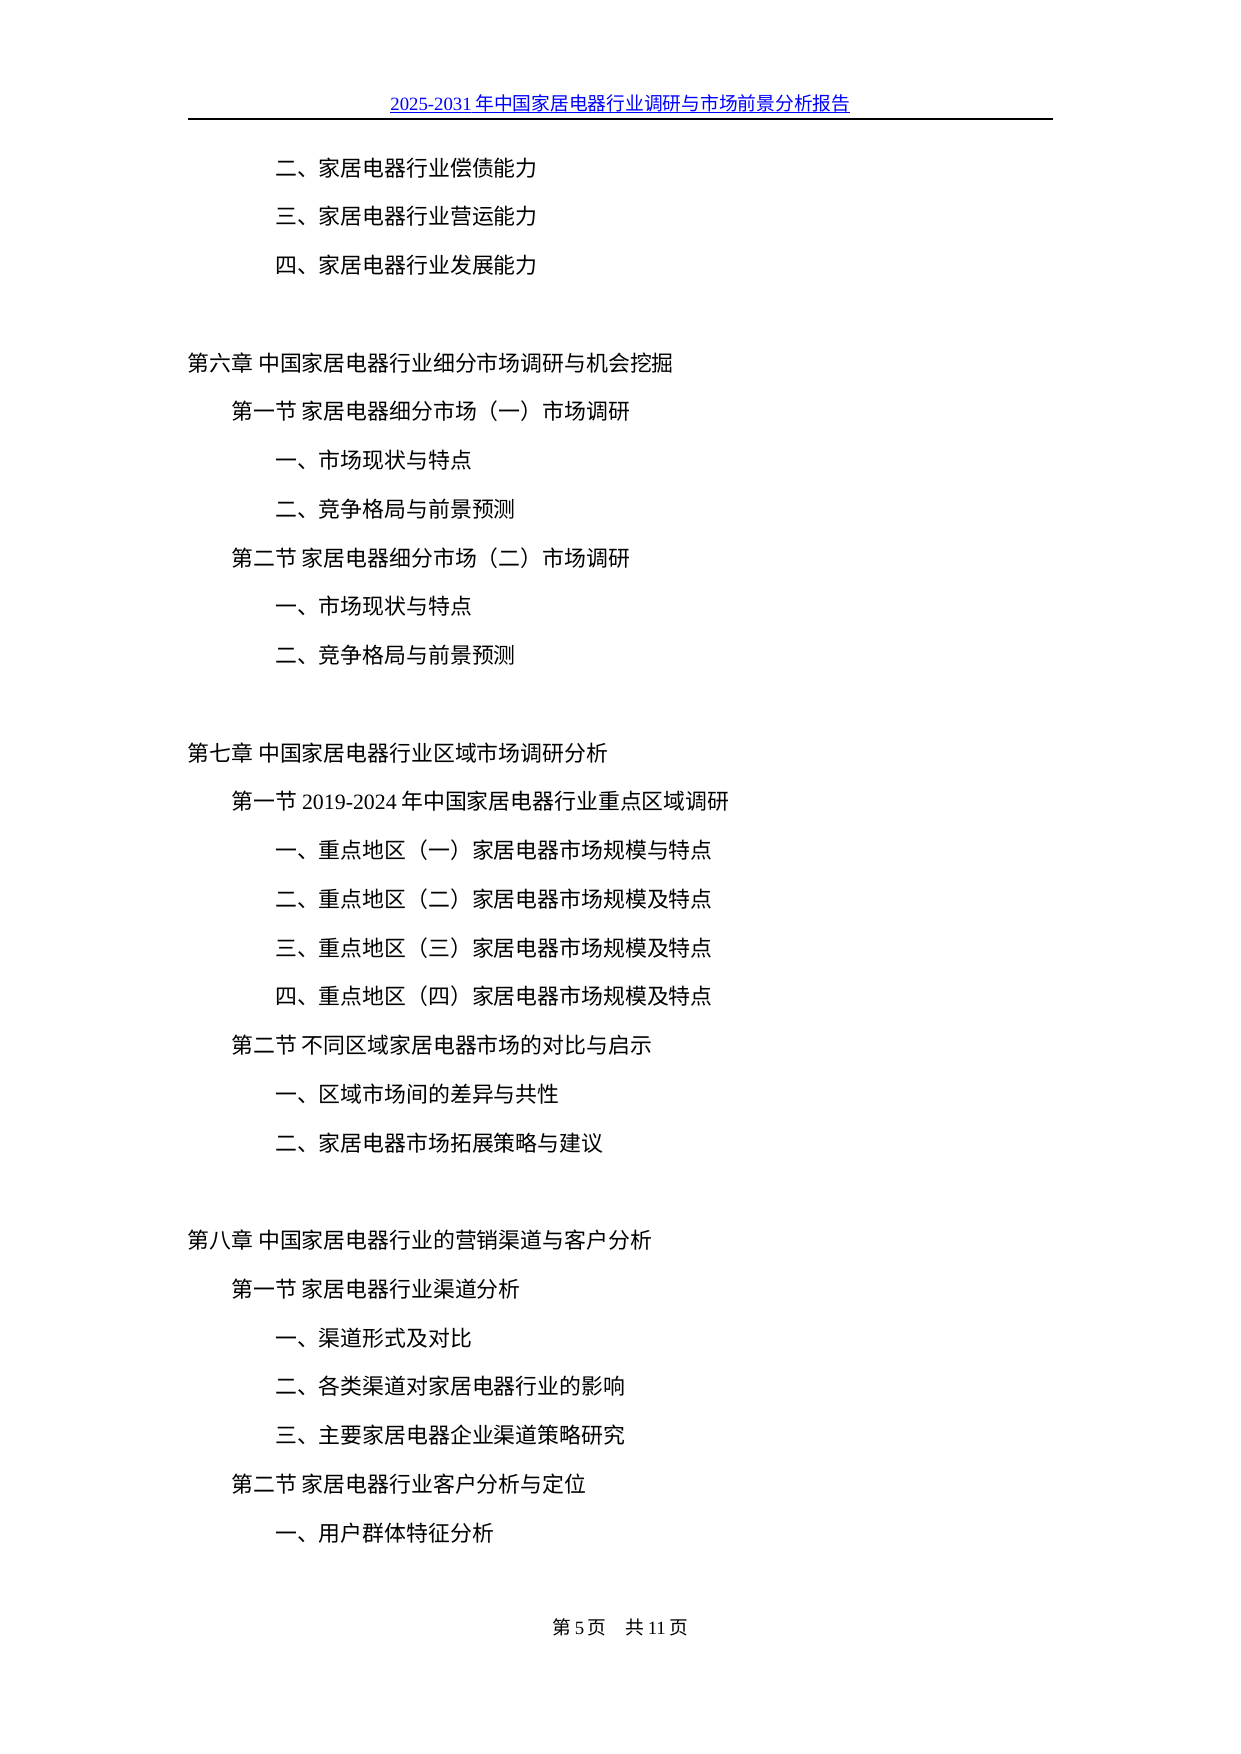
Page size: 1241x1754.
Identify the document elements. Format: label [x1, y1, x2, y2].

text [187, 150, 1053, 1548]
